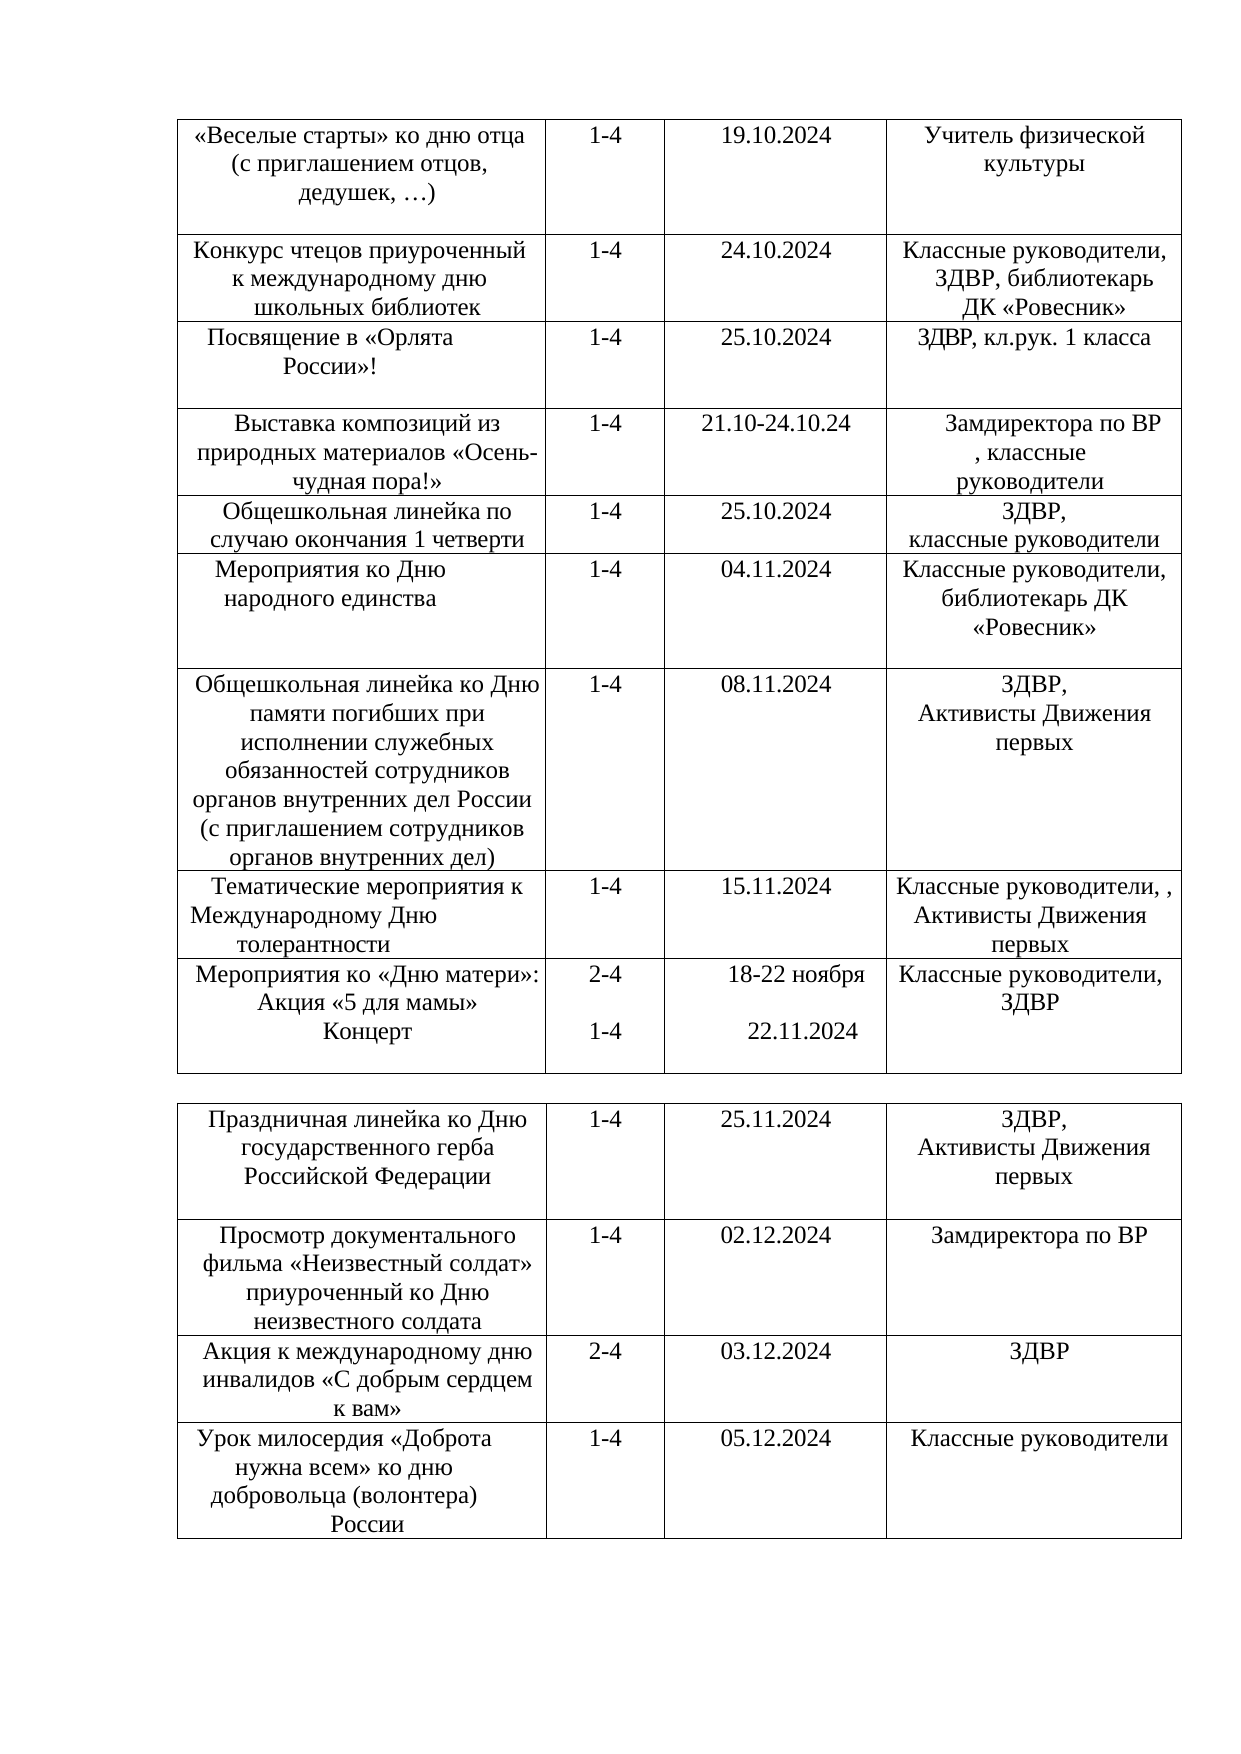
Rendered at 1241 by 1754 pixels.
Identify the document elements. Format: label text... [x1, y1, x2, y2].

table_cell 05.12.2024 [665, 1423, 886, 1538]
table_header 25.11.2024 [665, 1104, 886, 1219]
table_cell Классные руководители, библиотекарь ДК «Ровесник» [887, 554, 1181, 668]
table_cell Мероприятия ко Дню народного единства [178, 554, 545, 668]
table_cell ЗДВР, классные руководители [887, 496, 1181, 553]
table_cell 2-4 1-4 [546, 959, 664, 1073]
table_cell Акция к международному дню инвалидов «С добрым сердцем к вам» [178, 1336, 546, 1422]
table_cell ЗДВР, кл.рук. 1 класса [887, 322, 1181, 407]
table_cell «Веселые старты» ко дню отца (с приглашением отцов, дедушек, …) [178, 120, 545, 234]
table_cell 1-4 [546, 120, 664, 234]
table_cell Классные руководители, ЗДВР, библиотекарь ДК «Ровесник» [887, 235, 1181, 321]
table_cell 1-4 [546, 496, 664, 553]
table_cell Учитель физической культуры [887, 120, 1181, 234]
table_cell 04.11.2024 [665, 554, 886, 668]
table_cell 2-4 [547, 1336, 664, 1422]
table_header ЗДВР, Активисты Движения первых [887, 1104, 1181, 1219]
table_cell 25.10.2024 [665, 322, 886, 407]
table_cell Выставка композиций из природных материалов «Осень- чудная пора!» [178, 409, 545, 495]
table_cell 1-4 [546, 235, 664, 321]
table_cell Мероприятия ко «Дню матери»: Акция «5 для мамы» Концерт [178, 959, 545, 1073]
table_cell 03.12.2024 [665, 1336, 886, 1422]
table_cell ЗДВР, Активисты Движения первых [887, 669, 1181, 870]
table_cell 1-4 [547, 1423, 664, 1538]
table_cell 1-4 [546, 669, 664, 870]
table_cell 1-4 [546, 409, 664, 495]
table_header 1-4 [547, 1104, 664, 1219]
table_cell 21.10-24.10.24 [665, 409, 886, 495]
table_cell 24.10.2024 [665, 235, 886, 321]
table_cell 18-22 ноября 22.11.2024 [665, 959, 886, 1073]
table_cell Классные руководители [887, 1423, 1181, 1538]
table_cell Общешкольная линейка по случаю окончания 1 четверти [178, 496, 545, 553]
table_cell 02.12.2024 [665, 1220, 886, 1335]
table_cell 08.11.2024 [665, 669, 886, 870]
table_cell 1-4 [546, 554, 664, 668]
table_cell Замдиректора по ВР [887, 1220, 1181, 1335]
table_header Праздничная линейка ко Дню государственного герба Российской Федерации [178, 1104, 546, 1219]
table_cell Посвящение в «Орлята России»! [178, 322, 545, 407]
table_cell Конкурс чтецов приуроченный к международному дню школьных библиотек [178, 235, 545, 321]
table_cell 1-4 [546, 322, 664, 407]
table_cell 1-4 [546, 871, 664, 958]
table_cell Замдиректора по ВР , классные руководители [887, 409, 1181, 495]
table_cell Урок милосердия «Доброта нужна всем» ко дню добровольца (волонтера) России [178, 1423, 546, 1538]
table_cell 25.10.2024 [665, 496, 886, 553]
table_cell Тематические мероприятия к Международному Дню толерантности [178, 871, 545, 958]
table_cell Классные руководители, ЗДВР [887, 959, 1181, 1073]
table_cell 19.10.2024 [665, 120, 886, 234]
table_cell 15.11.2024 [665, 871, 886, 958]
table_cell ЗДВР [887, 1336, 1181, 1422]
table_cell Просмотр документального фильма «Неизвестный солдат» приуроченный ко Дню неизвестного солдата [178, 1220, 546, 1335]
table_cell Общешкольная линейка ко Дню памяти погибших при исполнении служебных обязанностей сотрудников органов внутренних дел России (с приглашением сотрудников органов внутренних дел) [178, 669, 545, 870]
table_cell 1-4 [547, 1220, 664, 1335]
table_cell Классные руководители, , Активисты Движения первых [887, 871, 1181, 958]
